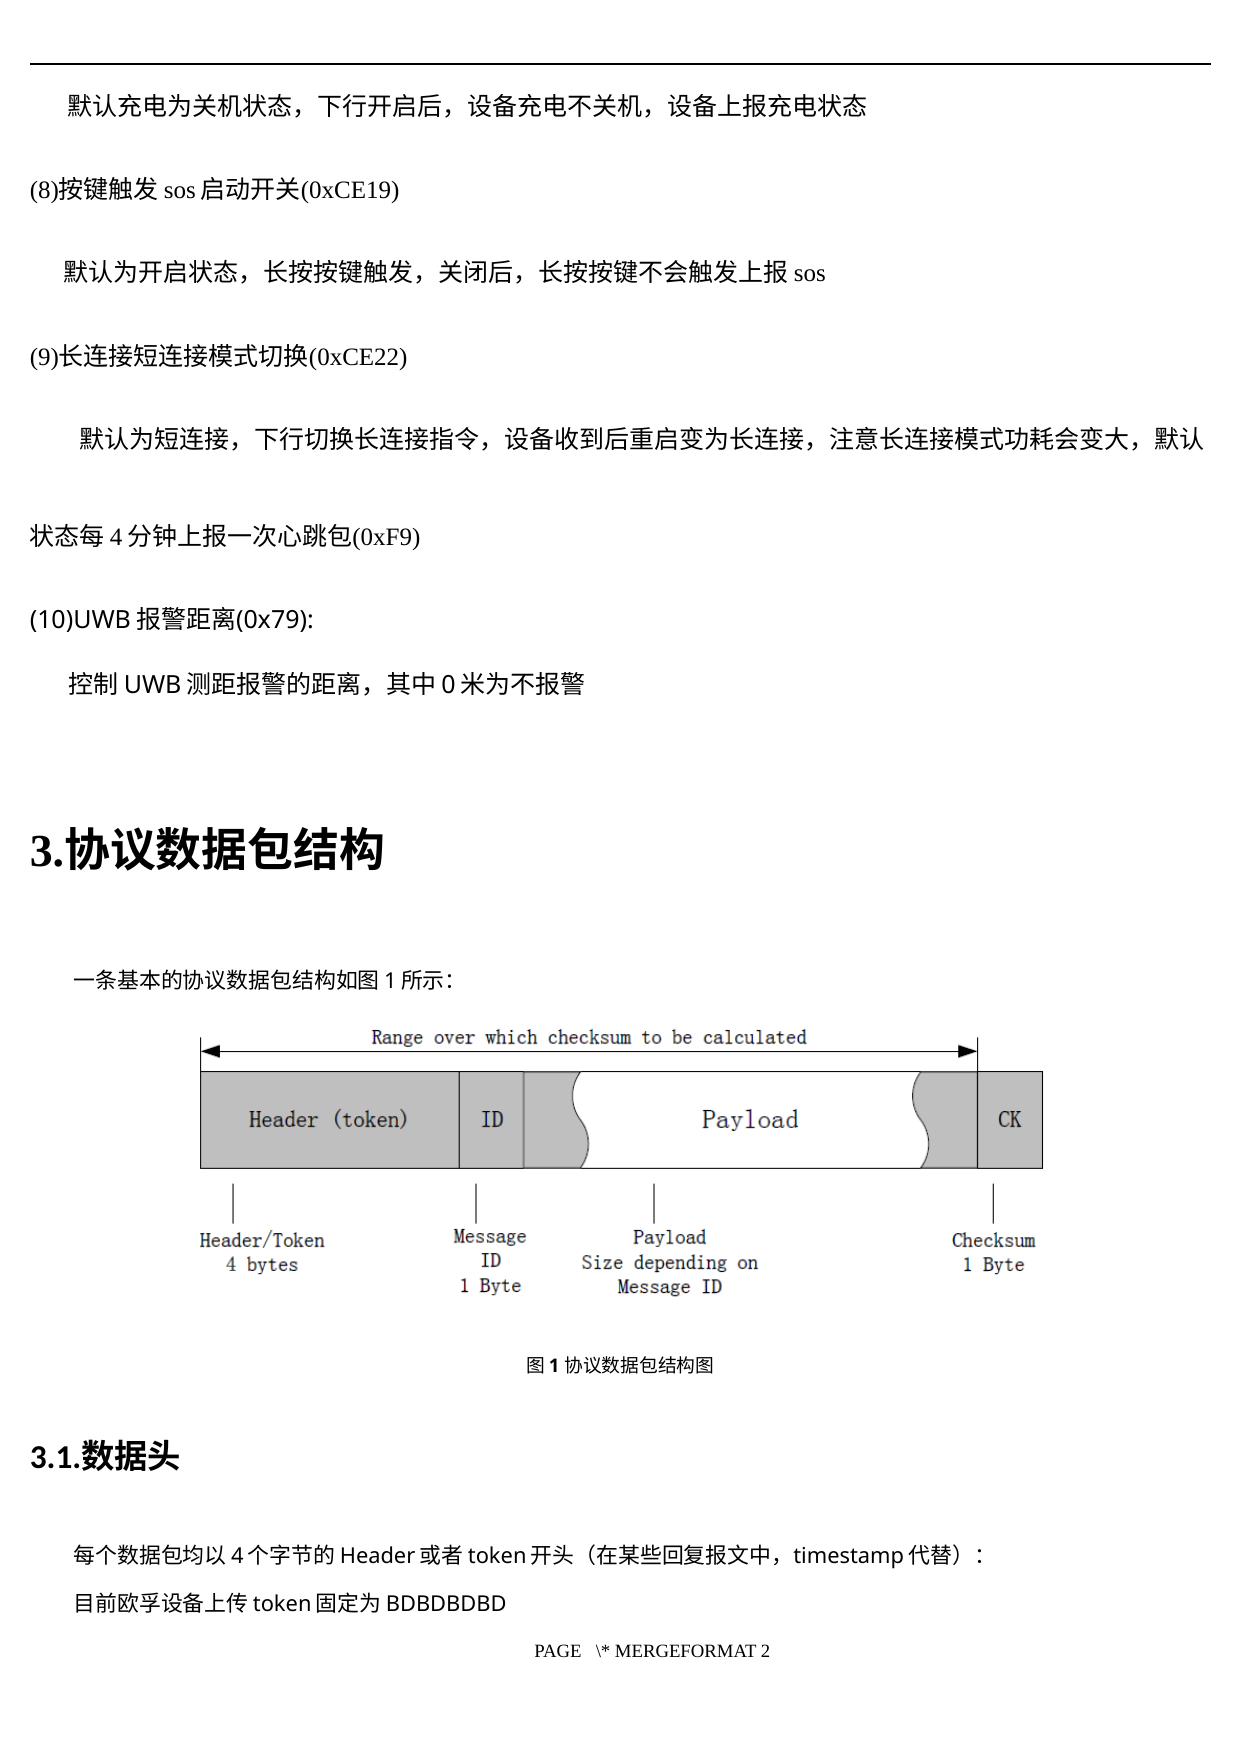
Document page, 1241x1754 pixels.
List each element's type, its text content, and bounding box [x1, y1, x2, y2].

list (9)长连接短连接模式切换(0xCE22) [29, 322, 1211, 387]
text 图1 协议数据包结构图 [29, 1348, 1211, 1381]
list 默认为短连接，下行切换长连接指令，设备收到后重启变为长连接，注意长连接模式功耗会变大，默认状态每4分钟上报一次心跳包(0xF9) [29, 405, 1211, 567]
list 控制UWB测距报警的距离，其中0米为不报警 [29, 650, 1211, 715]
subtitle 3.1.数据头 [29, 1422, 1211, 1487]
subtitle 3.协议数据包结构 [29, 798, 1211, 895]
text 每个数据包均以4个字节的Header或者token开头（在某些回复报文中，timestamp代替）： [29, 1538, 1211, 1570]
text 一条基本的协议数据包结构如图1所示： [29, 963, 1211, 995]
text 目前欧孚设备上传token固定为BDBDBDBD [29, 1586, 1211, 1619]
list (8)按键触发sos启动开关(0xCE19) [29, 155, 1211, 220]
list 默认为开启状态，长按按键触发，关闭后，长按按键不会触发上报sos [29, 238, 1211, 303]
list 默认充电为关机状态，下行开启后，设备充电不关机，设备上报充电状态 [29, 72, 1211, 137]
picture [176, 1011, 1064, 1311]
list (10)UWB报警距离(0x79): [29, 585, 1211, 650]
